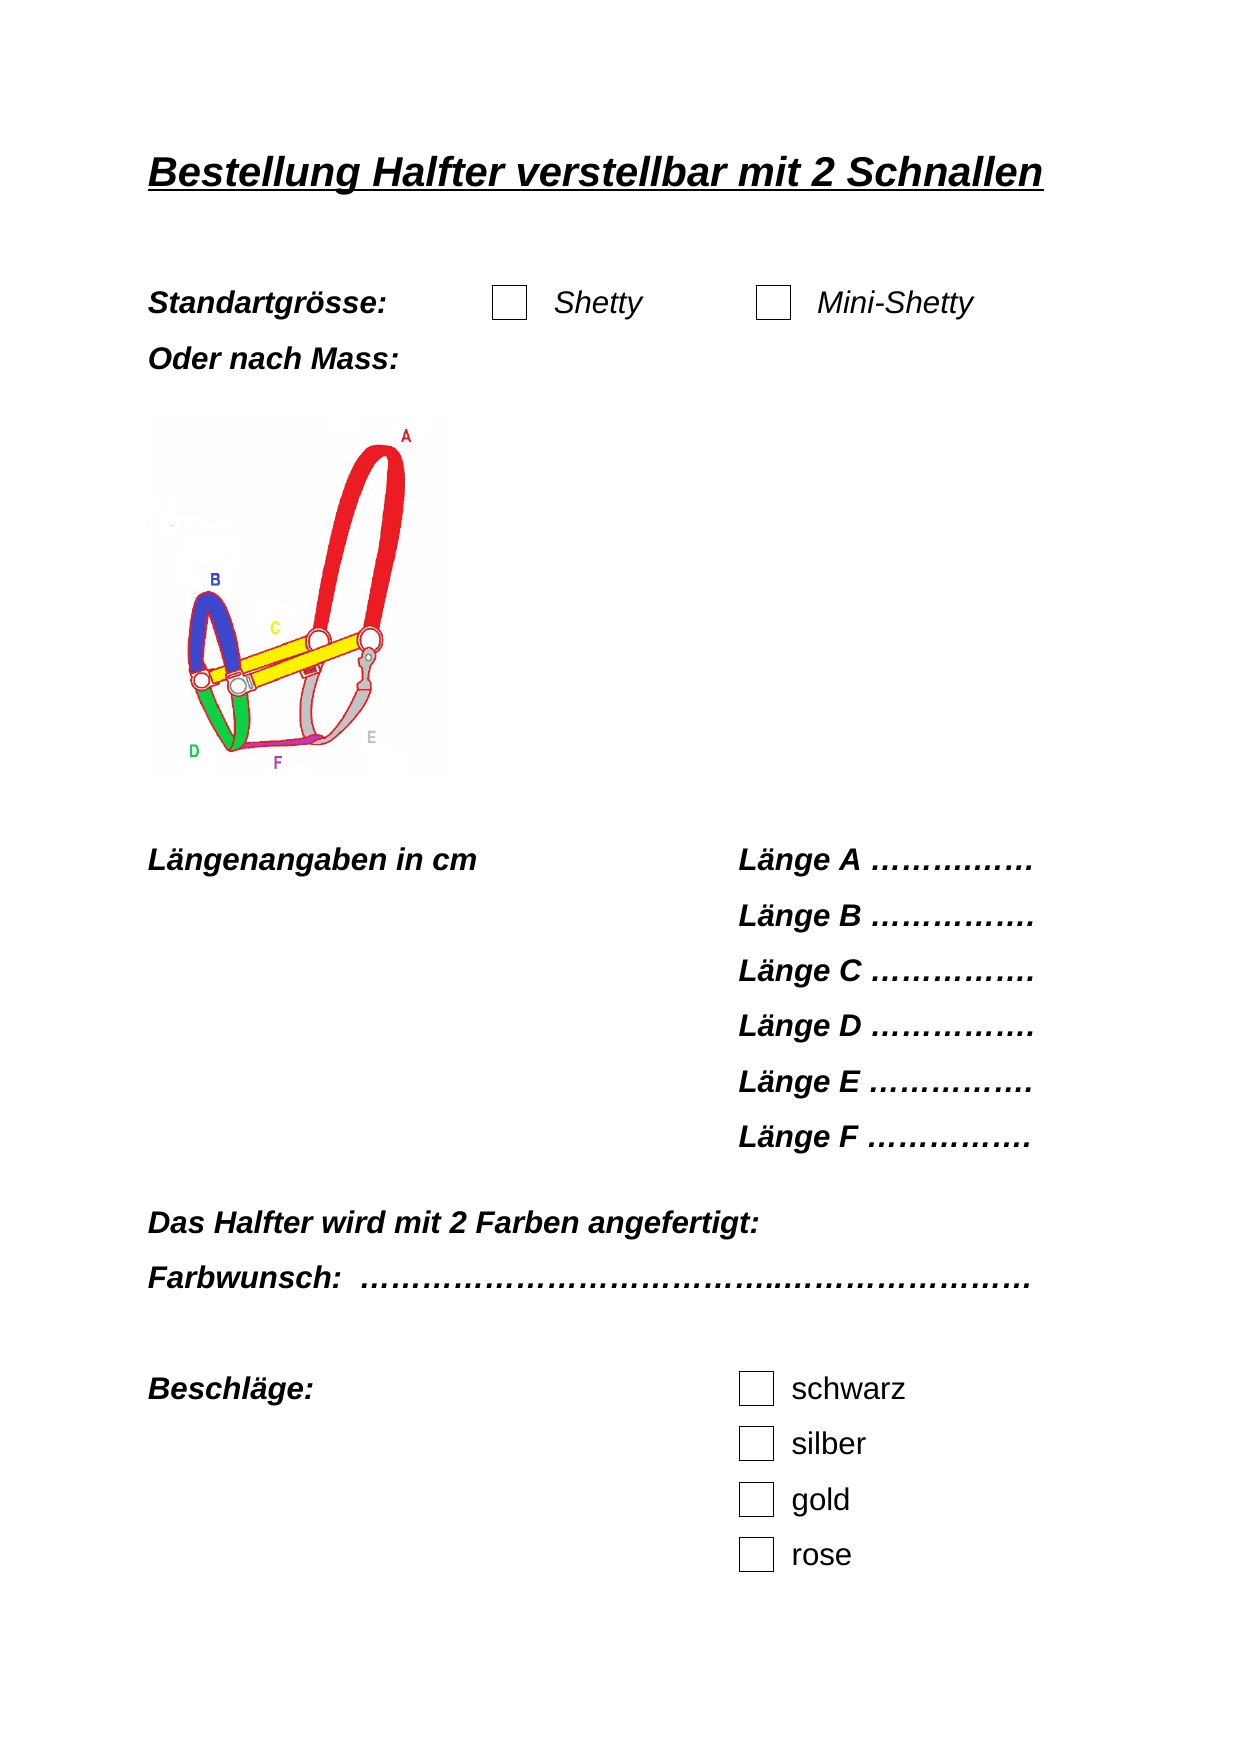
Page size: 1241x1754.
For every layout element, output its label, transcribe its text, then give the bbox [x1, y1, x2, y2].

text Das Halfter wird mit 2 Farben angefertigt: [148, 1204, 1093, 1240]
text rose [148, 1536, 1093, 1572]
text gold [148, 1481, 1093, 1517]
text Länge E ……………. [148, 1063, 1093, 1099]
text Bestellung Halfter verstellbar mit 2 Schnallen [148, 148, 1093, 196]
picture [147, 395, 448, 823]
text Beschläge: schwarz [148, 1370, 1093, 1406]
text Länge C ……………. [148, 952, 1093, 988]
text Oder nach Mass: [148, 340, 1093, 376]
text Standartgrösse: Shetty Mini-Shetty [148, 284, 1093, 320]
text Länge D ……………. [148, 1007, 1093, 1043]
text silber [148, 1425, 1093, 1461]
text Längenangaben in cm Länge A ……….…… [148, 841, 1093, 877]
text Länge F ……………. [148, 1118, 1093, 1185]
text Farbwunsch: …………………………………..…………………… [148, 1259, 1093, 1295]
text Länge B ……………. [148, 897, 1093, 933]
